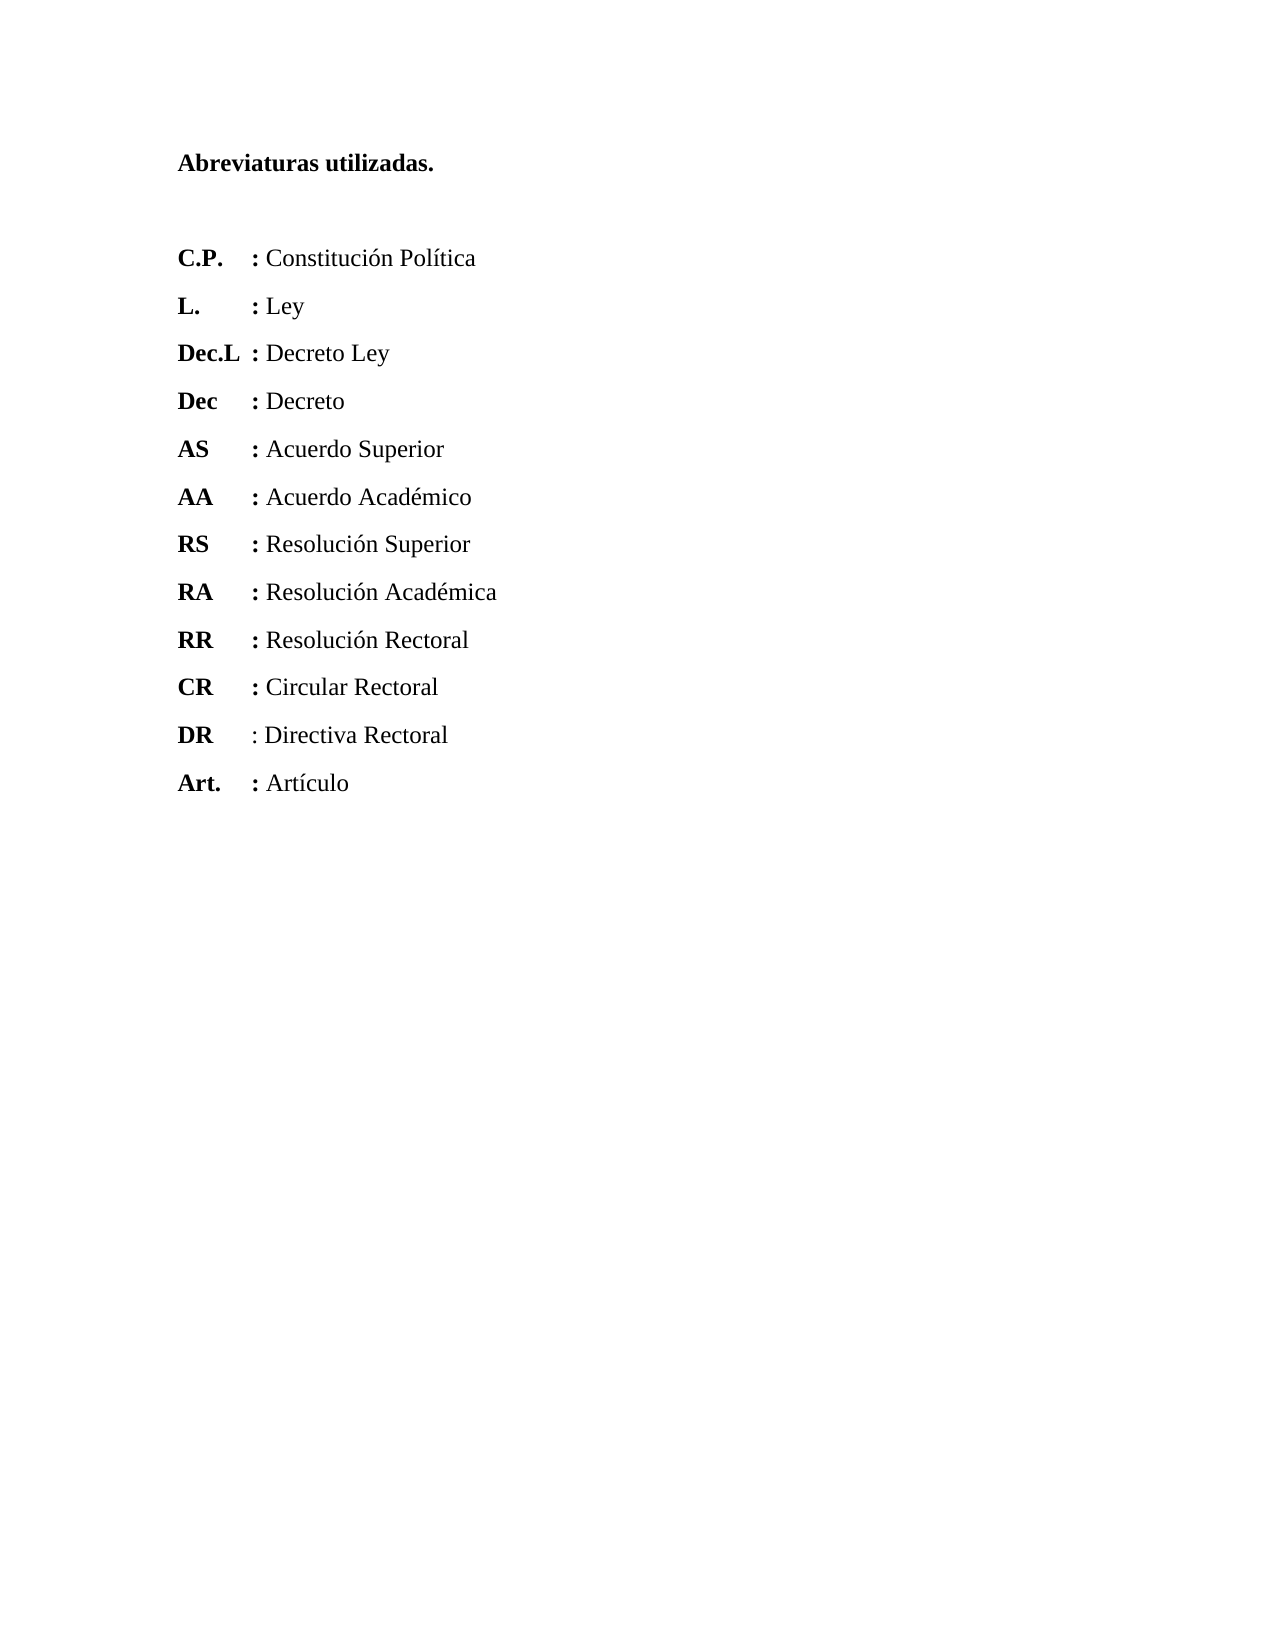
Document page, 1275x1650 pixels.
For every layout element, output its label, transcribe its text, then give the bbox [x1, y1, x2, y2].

text RR : Resolución Rectoral [177, 625, 1098, 653]
text RA : Resolución Académica [177, 577, 1098, 606]
text AA : Acuerdo Académico [177, 482, 1098, 510]
text RS : Resolución Superior [177, 529, 1098, 558]
text AS : Acuerdo Superior [177, 434, 1098, 463]
text L. : Ley [177, 291, 1098, 319]
text DR : Directiva Rectoral [177, 720, 1098, 749]
text C.P. : Constitución Política [177, 243, 1098, 272]
text Art. : Artículo [177, 768, 1098, 797]
text Dec : Decreto [177, 386, 1098, 415]
text Abreviaturas utilizadas. [177, 148, 1098, 176]
text Dec.L : Decreto Ley [177, 338, 1098, 367]
text CR : Circular Rectoral [177, 672, 1098, 701]
